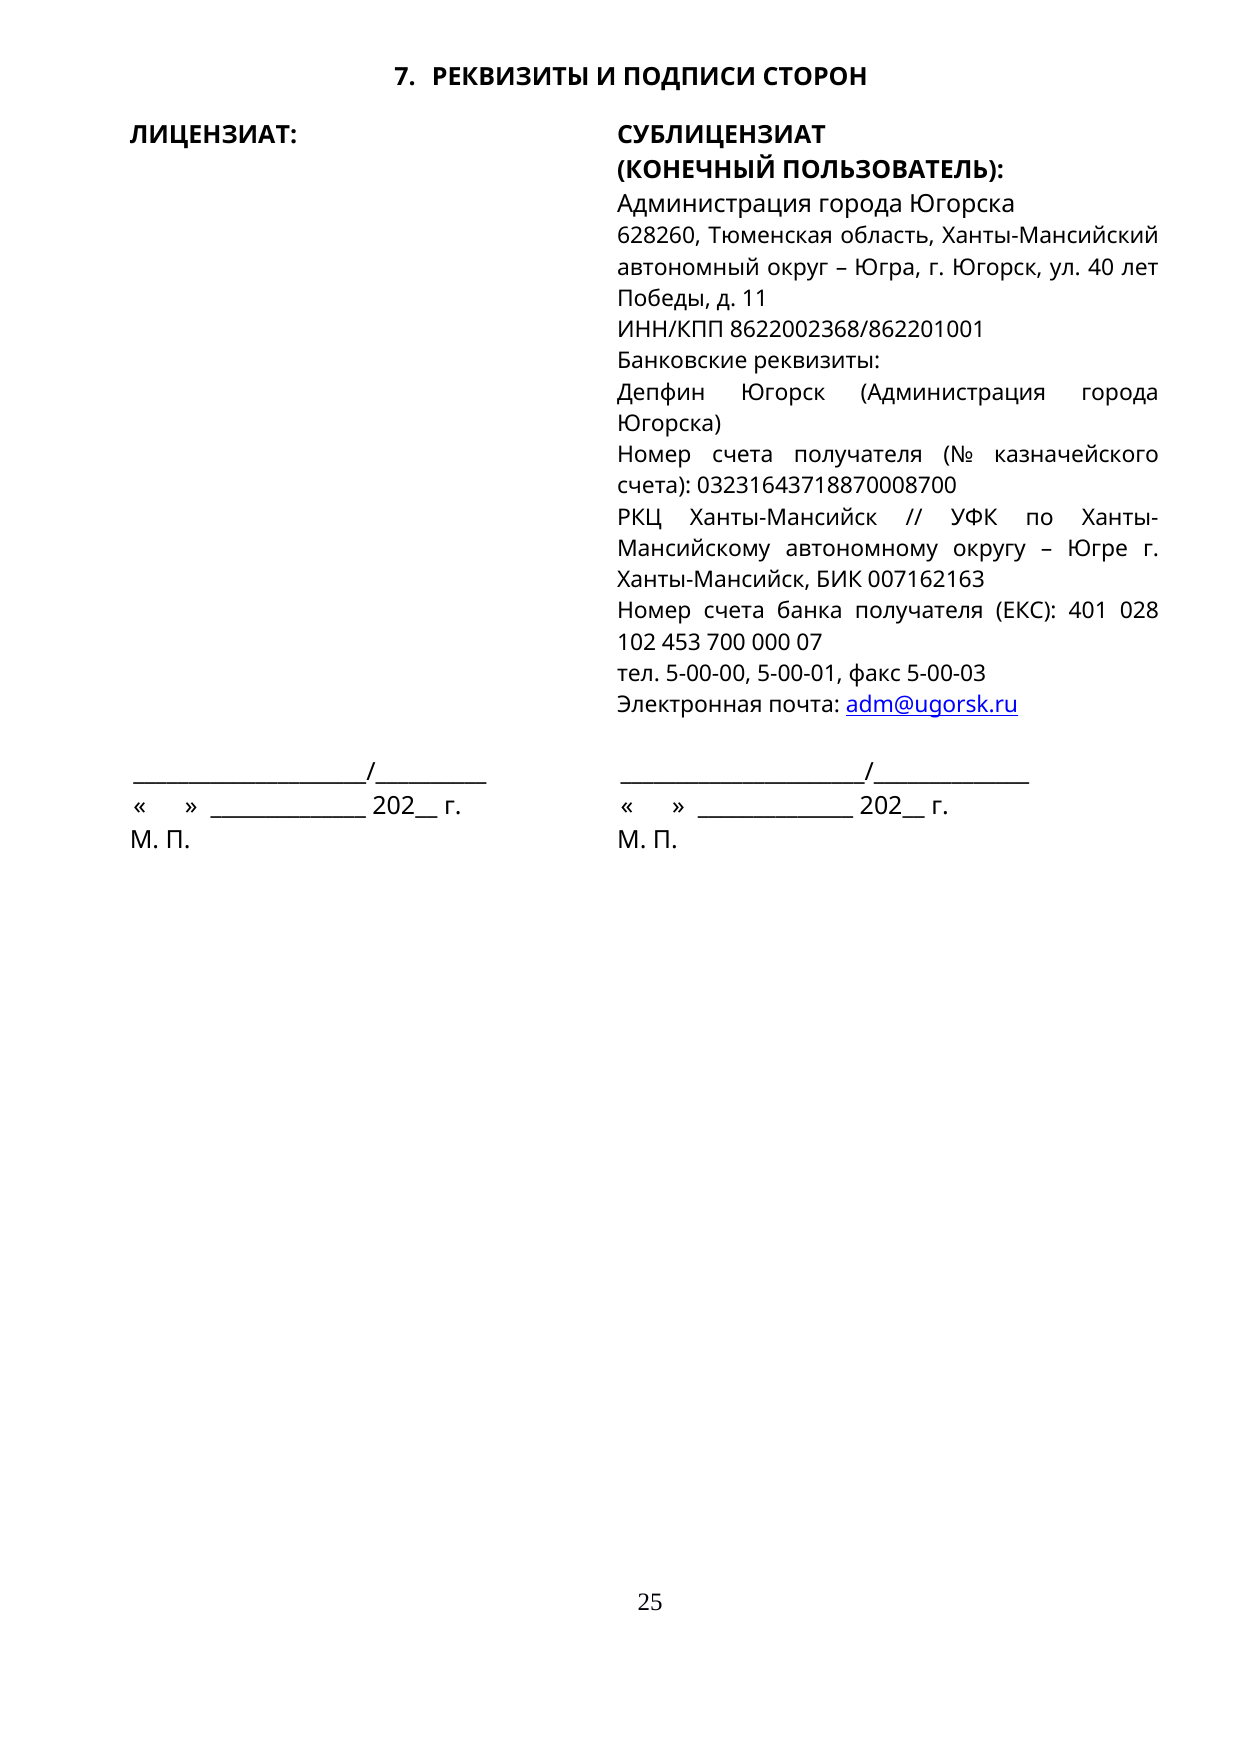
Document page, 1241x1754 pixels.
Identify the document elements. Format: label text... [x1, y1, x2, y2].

table_header ЛИЦЕНЗИАТ: [118, 117, 606, 719]
table_header СУБЛИЦЕНЗИАТ (КОНЕЧНЫЙ ПОЛЬЗОВАТЕЛЬ): Администрация города Югорска 628260, Тюменская область, Ханты-Мансийский автономный округ – Югра, г. Югорск, ул. 40 лет Победы, д. 11 ИНН/КПП 8622002368/862201001 Банковские реквизиты: Депфин Югорск (Администрация города Югорска) Номер счета получателя (№ казначейского счета): 03231643718870008700 РКЦ Ханты-Мансийск // УФК по Ханты-Мансийскому автономному округу – Югре г. Ханты-Мансийск, БИК 007162163 Номер счета банка получателя (ЕКС): 401 028 102 453 700 000 07 тел. 5-00-00, 5-00-01, факс 5-00-03 Электронная почта: adm@ugorsk.ru [606, 117, 1170, 719]
list РЕКВИЗИТЫ И ПОДПИСИ СТОРОН [81, 59, 1181, 93]
table_cell _____________________/__________ « » ______________ 202__ г. М. П. [118, 719, 606, 856]
table_cell ______________________/______________ « » ______________ 202__ г. М. П. [606, 719, 1170, 856]
